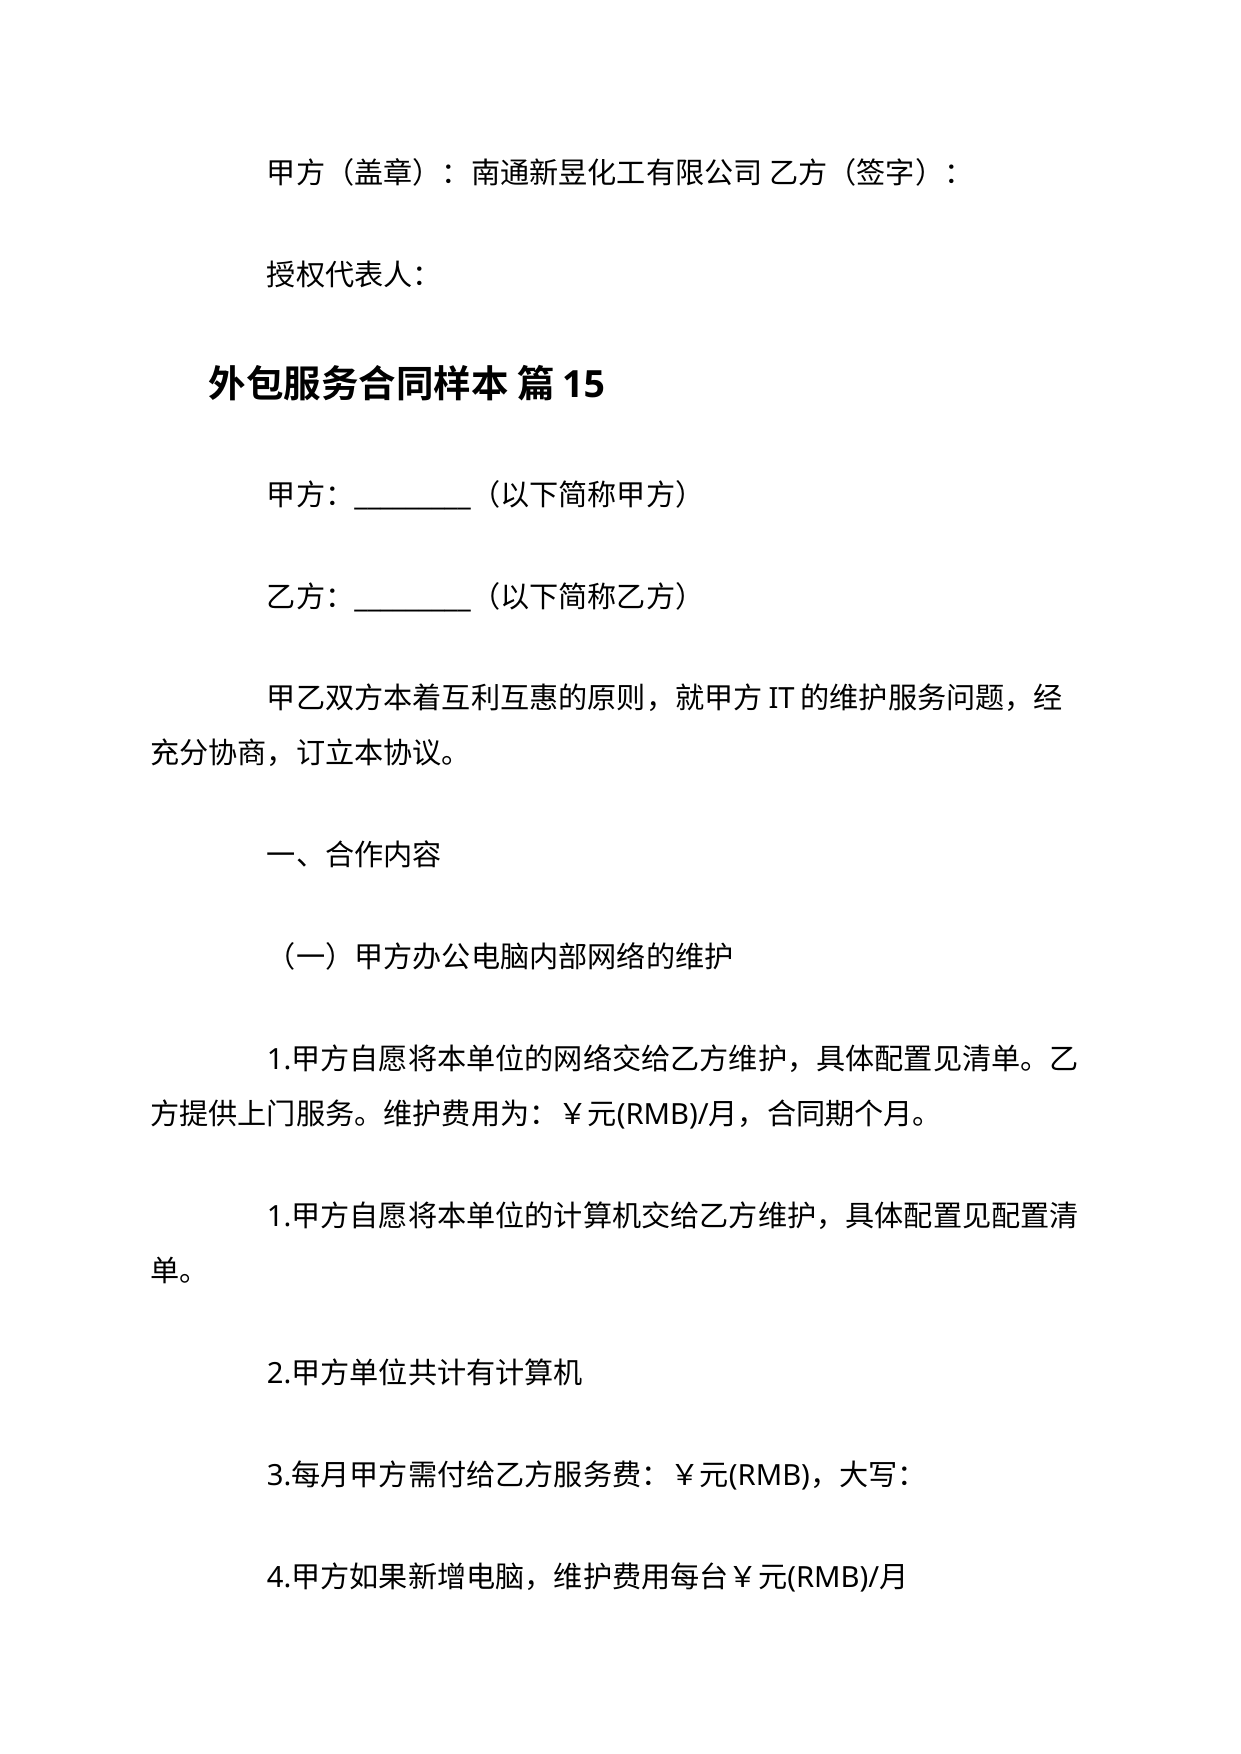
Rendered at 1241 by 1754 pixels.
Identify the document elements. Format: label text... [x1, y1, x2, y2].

text 2.甲方单位共计有计算机 [150, 1349, 1090, 1392]
text 乙方：_________（以下简称乙方） [150, 573, 1090, 616]
text 授权代表人： [150, 252, 1090, 294]
text 1.甲方自愿将本单位的计算机交给乙方维护，具体配置见配置清单。 [150, 1192, 1090, 1290]
text 一、合作内容 [150, 832, 1090, 874]
text 3.每月甲方需付给乙方服务费：￥元(RMB)，大写： [150, 1451, 1090, 1493]
text 1.甲方自愿将本单位的网络交给乙方维护，具体配置见清单。乙方提供上门服务。维护费用为：￥元(RMB)/月，合同期个月。 [150, 1035, 1090, 1133]
text 甲乙双方本着互利互惠的原则，就甲方IT的维护服务问题，经充分协商，订立本协议。 [150, 675, 1090, 772]
text 甲方（盖章）：南通新昱化工有限公司 乙方（签字）： [150, 150, 1090, 192]
text 甲方：_________（以下简称甲方） [150, 471, 1090, 513]
text 外包服务合同样本 篇15 [150, 353, 1090, 408]
text 4.甲方如果新增电脑，维护费用每台￥元(RMB)/月 [150, 1553, 1090, 1596]
text （一）甲方办公电脑内部网络的维护 [150, 934, 1090, 976]
